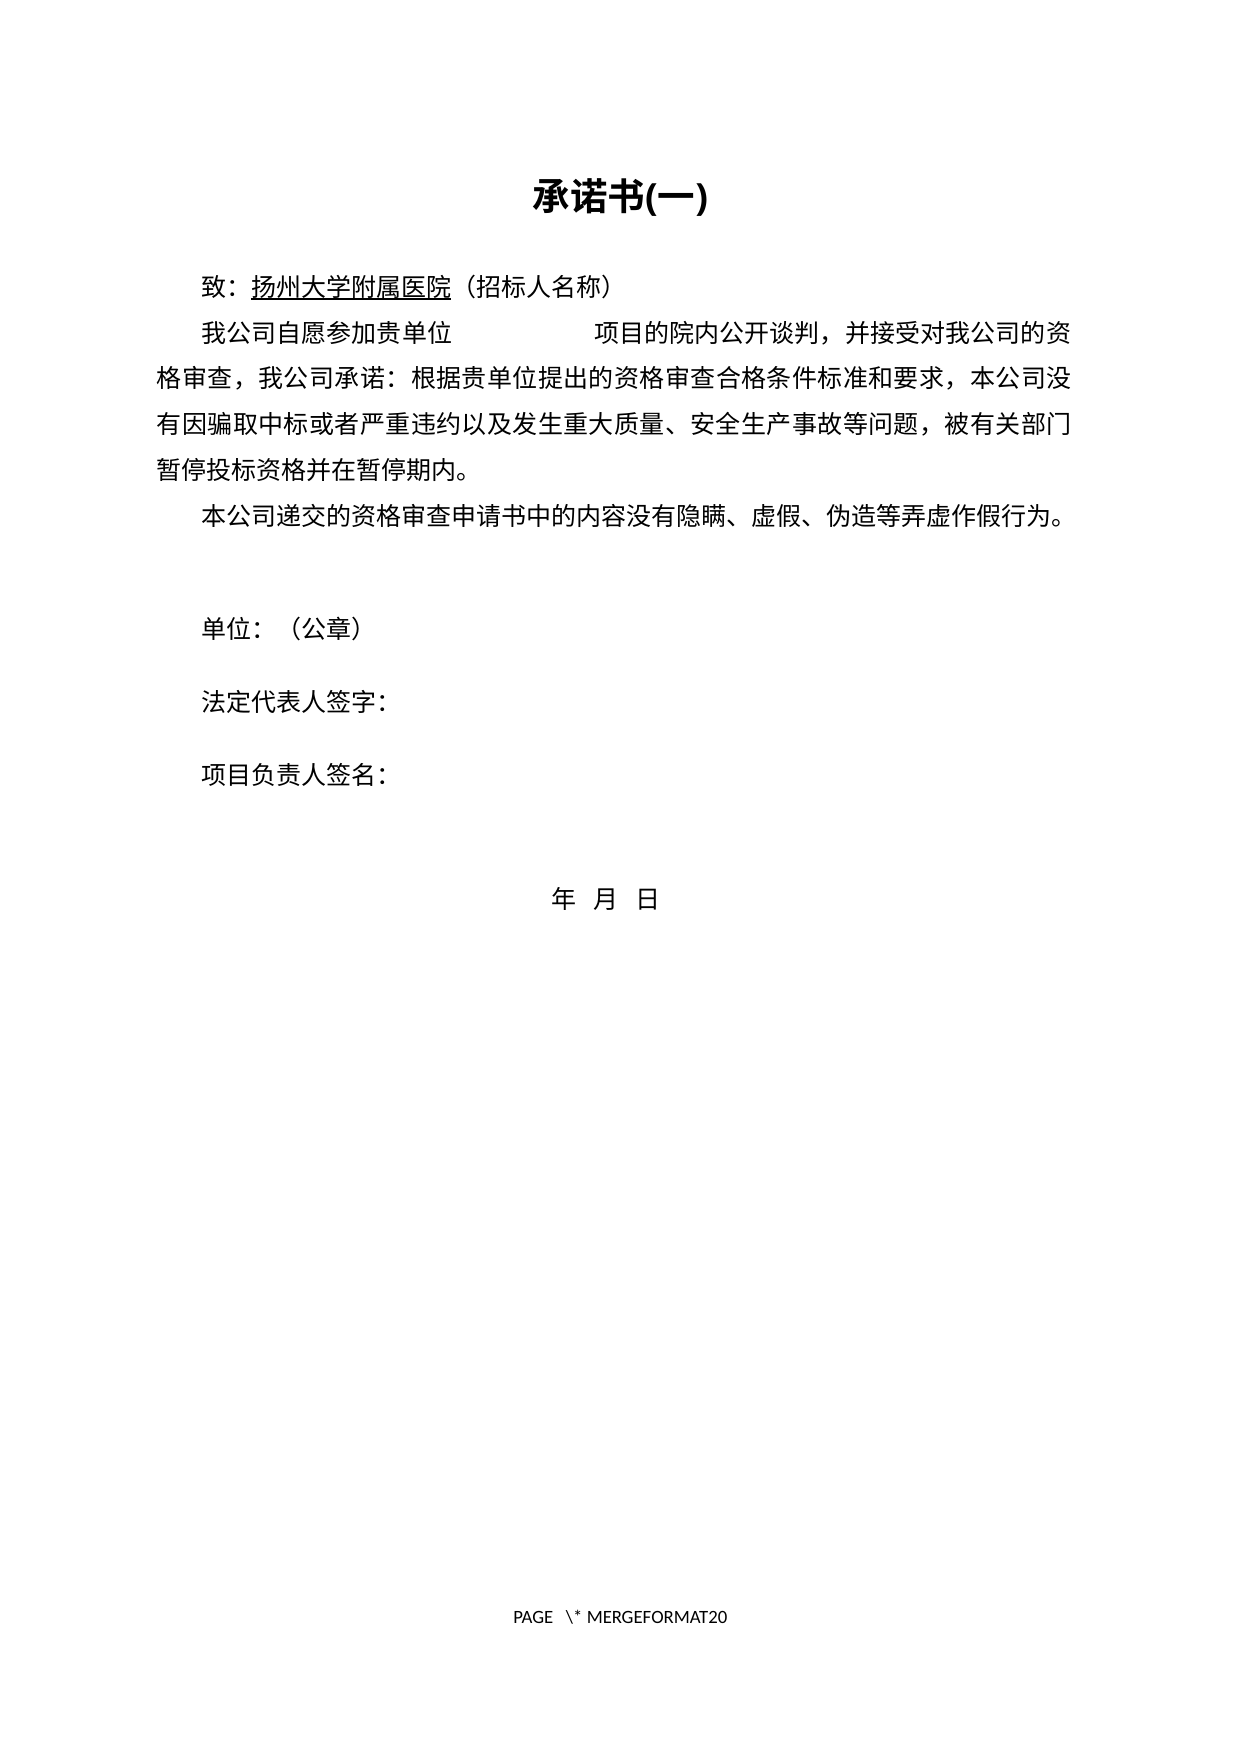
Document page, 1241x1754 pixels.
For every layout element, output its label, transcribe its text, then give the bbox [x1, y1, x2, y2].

text 我公司自愿参加贵单位 项目的院内公开谈判，并接受对我公司的资格审查，我公司承诺：根据贵单位提出的资格审查合格条件标准和要求，本公司没有因骗取中标或者严重违约以及发生重大质量、安全生产事故等问题，被有关部门暂停投标资格并在暂停期内。 [157, 305, 1072, 489]
text 年 月 日 [157, 872, 1072, 918]
text 致：扬州大学附属医院（招标人名称） [157, 259, 1072, 305]
text 本公司递交的资格审查申请书中的内容没有隐瞒、虚假、伪造等弄虚作假行为。 [157, 489, 1072, 534]
text 承诺书(一) [112, 162, 1128, 227]
text 项目负责人签名： [157, 726, 1072, 799]
text 法定代表人签字： [157, 653, 1072, 726]
text 单位：（公章） [157, 580, 1072, 653]
